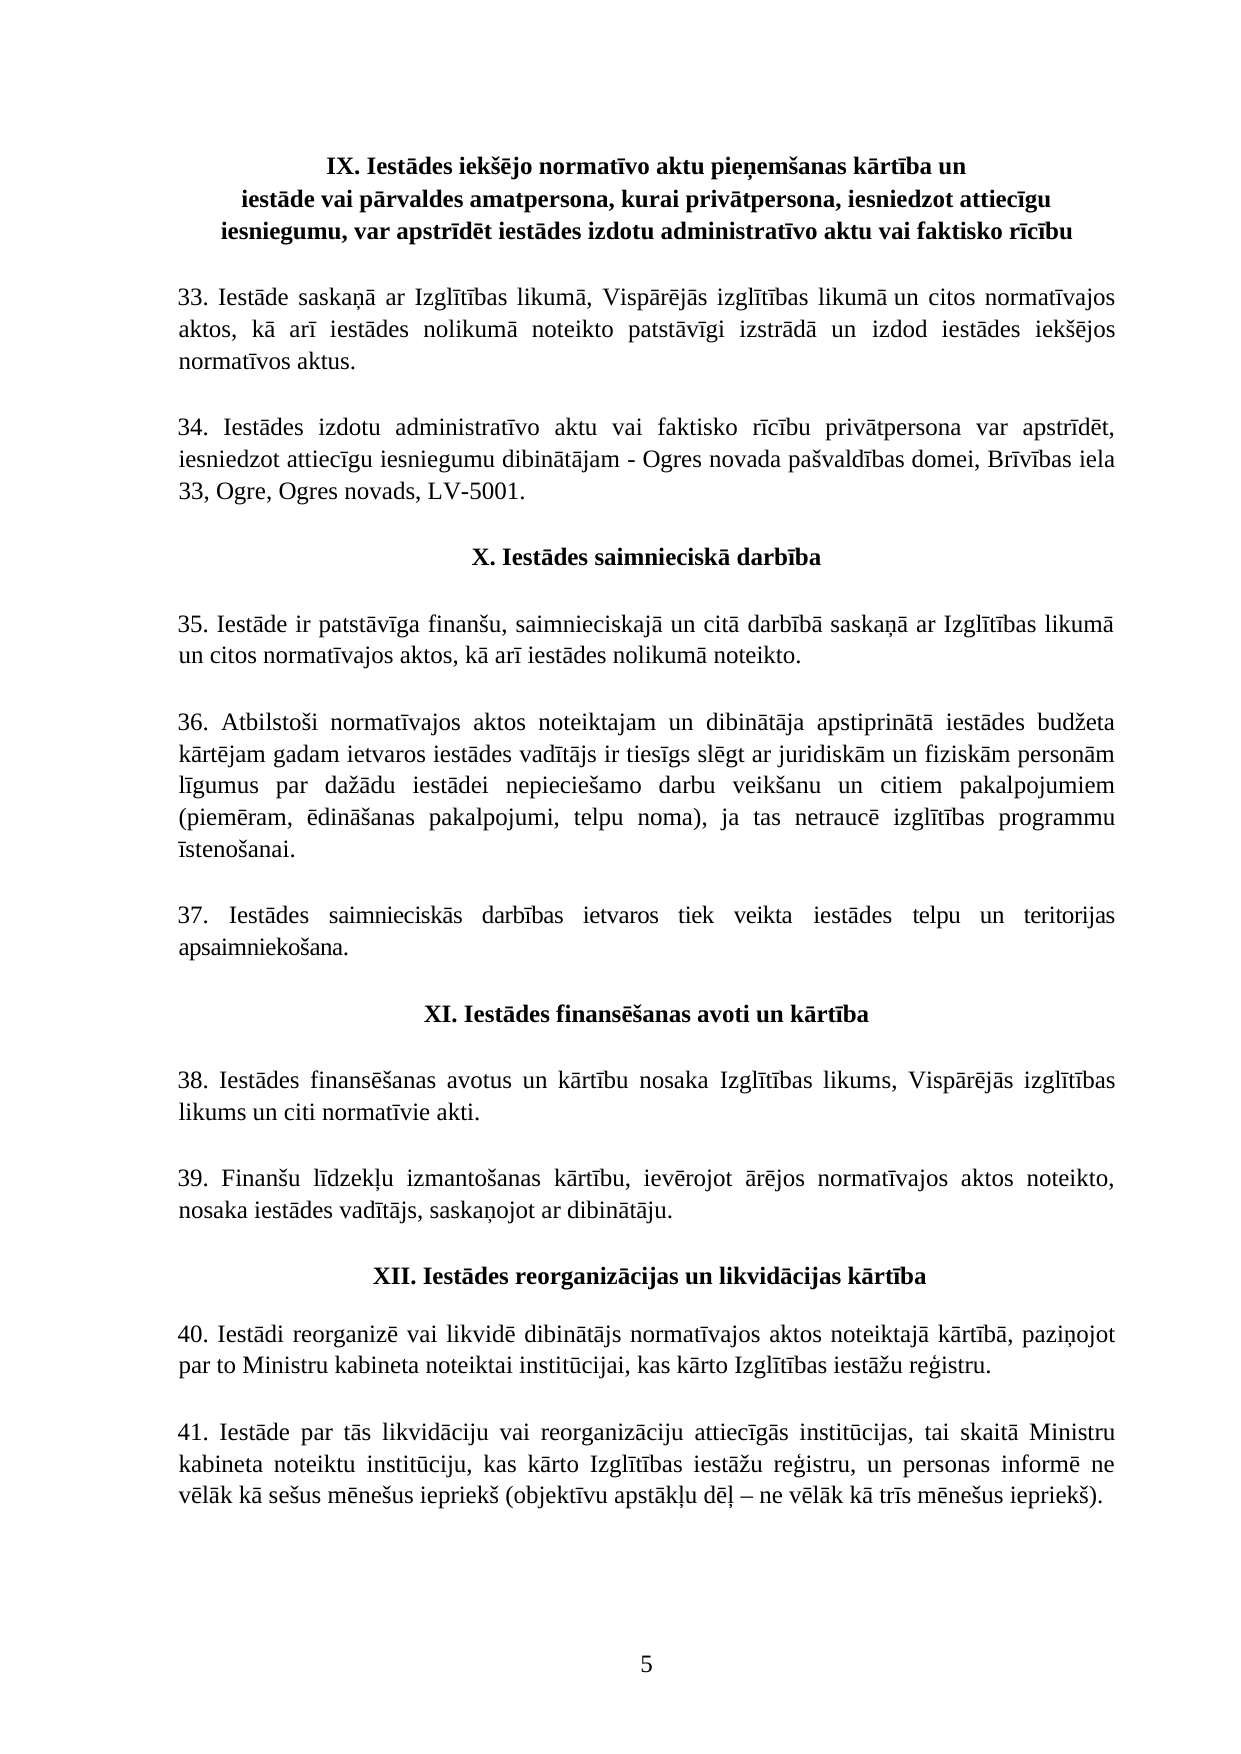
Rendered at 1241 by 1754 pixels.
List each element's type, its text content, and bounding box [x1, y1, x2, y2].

text 38. Iestādes finansēšanas avotus un kārtību nosaka Izglītības likums, Vispārējās izglītības likums un citi normatīvie akti. [177, 1065, 1116, 1126]
text 35. Iestāde ir patstāvīga finanšu, saimnieciskajā un citā darbībā saskaņā ar Izglītības likumā un citos normatīvajos aktos, kā arī iestādes nolikumā noteikto. [177, 609, 1116, 669]
text 33. Iestāde saskaņā ar Izglītības likumā, Vispārējās izglītības likumā un citos normatīvajos aktos, kā arī iestādes nolikumā noteikto patstāvīgi izstrādā un izdod iestādes iekšējos normatīvos aktus. [177, 282, 1116, 375]
text iestāde vai pārvaldes amatpersona, kurai privātpersona, iesniedzot attiecīgu iesniegumu, var apstrīdēt iestādes izdotu administratīvo aktu vai faktisko rīcību [177, 184, 1116, 245]
text 36. Atbilstoši normatīvajos aktos noteiktajam un dibinātāja apstiprinātā iestādes budžeta kārtējam gadam ietvaros iestādes vadītājs ir tiesīgs slēgt ar juridiskām un fiziskām personām līgumus par dažādu iestādei nepieciešamo darbu veikšanu un citiem pakalpojumiem (piemēram, ēdināšanas pakalpojumi, telpu noma), ja tas netraucē izglītības programmu īstenošanai. [177, 707, 1116, 863]
text 39. Finanšu līdzekļu izmantošanas kārtību, ievērojot ārējos normatīvajos aktos noteikto, nosaka iestādes vadītājs, saskaņojot ar dibinātāju. [177, 1163, 1116, 1224]
text IX. Iestādes iekšējo normatīvo aktu pieņemšanas kārtība un [177, 151, 1116, 180]
text 41. Iestāde par tās likvidāciju vai reorganizāciju attiecīgās institūcijas, tai skaitā Ministru kabineta noteiktu institūciju, kas kārto Izglītības iestāžu reģistru, un personas informē ne vēlāk kā sešus mēnešus iepriekš (objektīvu apstākļu dēļ – ne vēlāk kā trīs mēnešus iepriekš). [177, 1417, 1116, 1509]
text 34. Iestādes izdotu administratīvo aktu vai faktisko rīcību privātpersona var apstrīdēt, iesniedzot attiecīgu iesniegumu dibinātājam - Ogres novada pašvaldības domei, Brīvības iela 33, Ogre, Ogres novads, LV-5001. [177, 412, 1116, 505]
text 37. Iestādes saimnieciskās darbības ietvaros tiek veikta iestādes telpu un teritorijas apsaimniekošana. [177, 901, 1116, 961]
text X. Iestādes saimnieciskā darbība [177, 542, 1116, 571]
text 40. Iestādi reorganizē vai likvidē dibinātājs normatīvajos aktos noteiktajā kārtībā, paziņojot par to Ministru kabineta noteiktai institūcijai, kas kārto Izglītības iestāžu reģistru. [177, 1319, 1116, 1379]
text XI. Iestādes finansēšanas avoti un kārtība [177, 999, 1116, 1027]
text XII. Iestādes reorganizācijas un likvidācijas kārtība [177, 1261, 1122, 1290]
